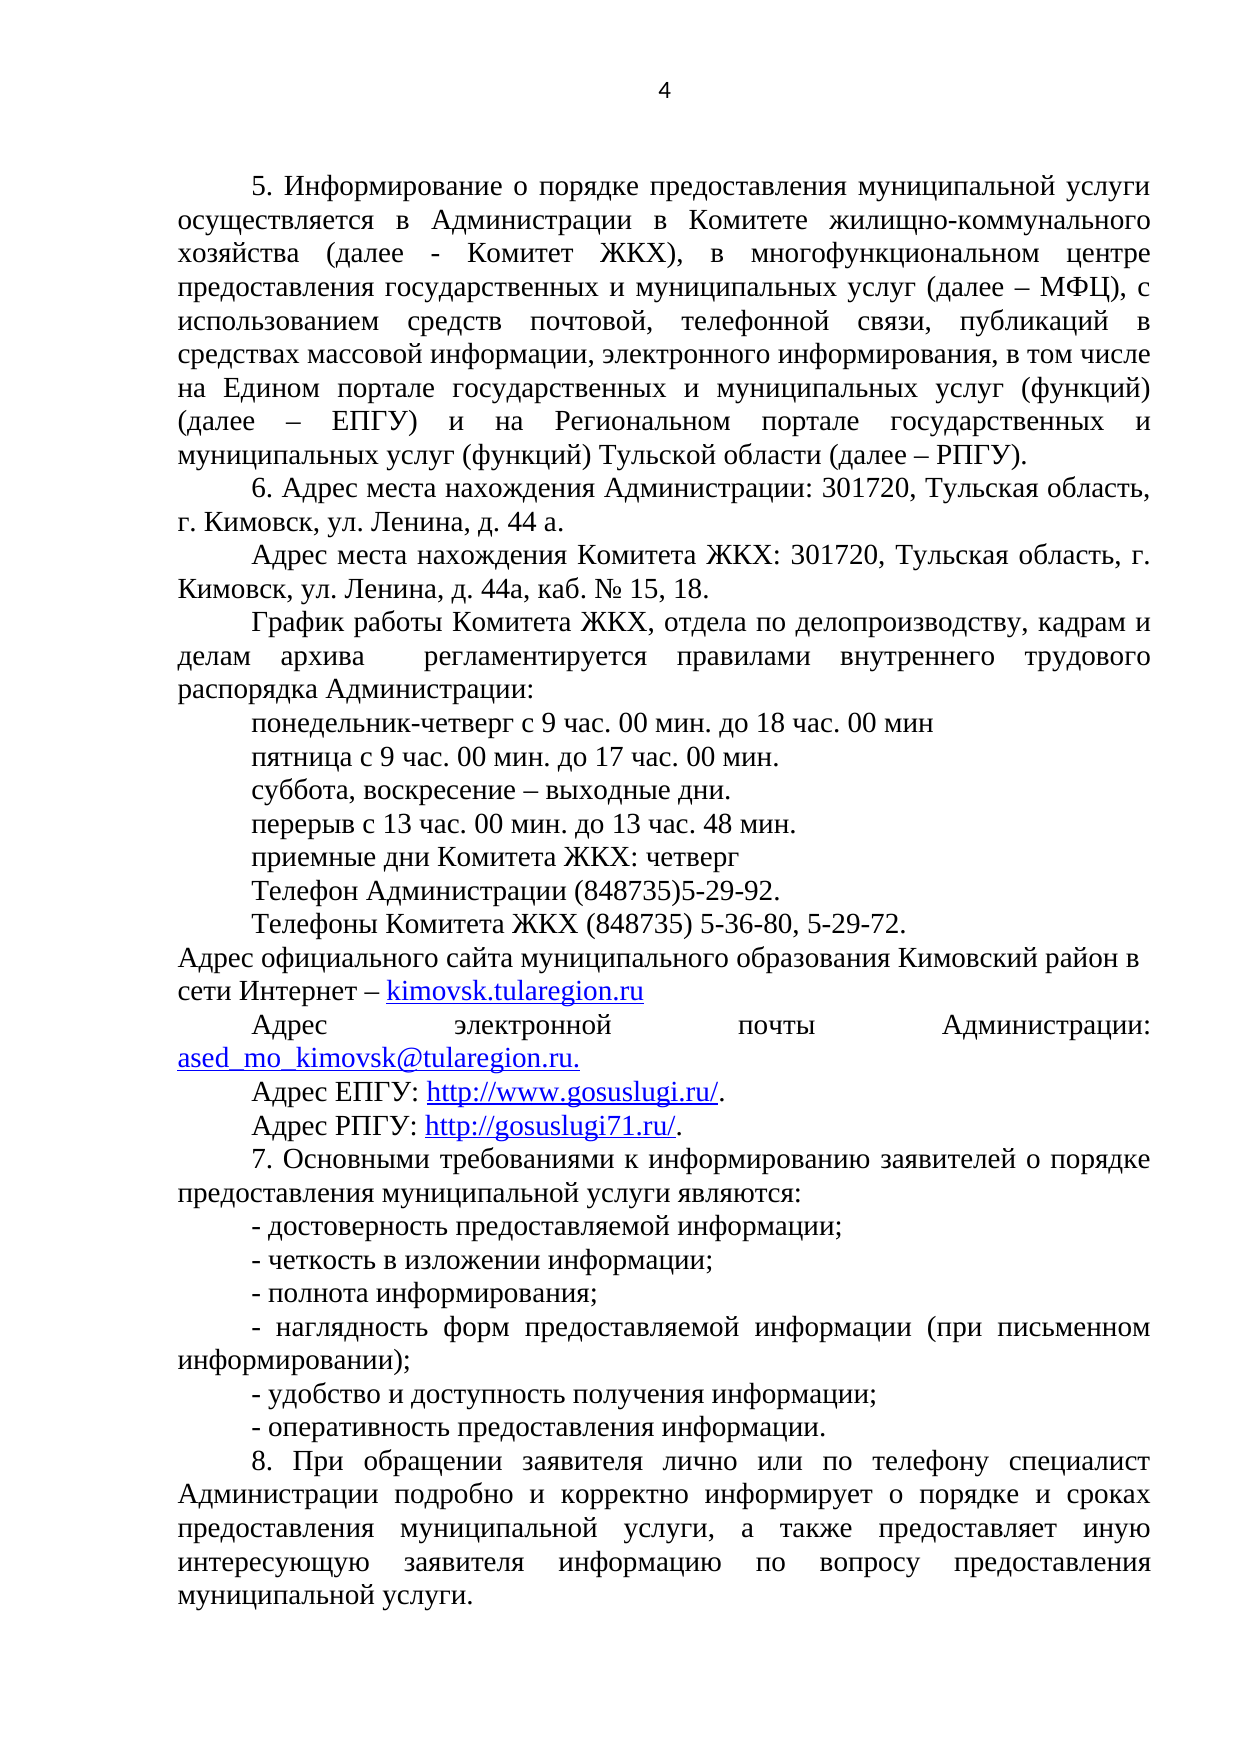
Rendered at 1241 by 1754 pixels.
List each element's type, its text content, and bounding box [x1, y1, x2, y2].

text - достоверность предоставляемой информации; [177, 1208, 1152, 1242]
text Адрес официального сайта муниципального образования Кимовский район в сети Интернет – kimovsk.tularegion.ru [177, 940, 1152, 1007]
text 8. При обращении заявителя лично или по телефону специалист Администрации подробно и корректно информирует о порядке и сроках предоставления муниципальной услуги, а также предоставляет иную интересующую заявителя информацию по вопросу предоставления муниципальной услуги. [177, 1443, 1152, 1611]
text Адрес электронной почты Администрации: ased_mo_kimovsk@tularegion.ru. [177, 1007, 1152, 1074]
text Адрес места нахождения Комитета ЖКХ: 301720, Тульская область, г. Кимовск, ул. Ленина, д. 44а, каб. № 15, 18. [177, 537, 1152, 604]
text - оперативность предоставления информации. [177, 1409, 1152, 1443]
text пятница с 9 час. 00 мин. до 17 час. 00 мин. [177, 739, 1152, 772]
text 7. Основными требованиями к информированию заявителей о порядке предоставления муниципальной услуги являются: [177, 1141, 1152, 1208]
text График работы Комитета ЖКХ, отдела по делопроизводству, кадрам и делам архива регламентируется правилами внутреннего трудового распорядка Администрации: [177, 604, 1152, 705]
text 6. Адрес места нахождения Администрации: 301720, Тульская область, г. Кимовск, ул. Ленина, д. 44 а. [177, 470, 1152, 537]
text перерыв с 13 час. 00 мин. до 13 час. 48 мин. [177, 806, 1152, 839]
text Телефоны Комитета ЖКХ (848735) 5-36-80, 5-29-72. [177, 906, 1152, 940]
text - четкость в изложении информации; [177, 1242, 1152, 1275]
text суббота, воскресение – выходные дни. [177, 772, 1152, 806]
text Адрес РПГУ: http://gosuslugi71.ru/. [177, 1108, 1152, 1141]
text - наглядность форм предоставляемой информации (при письменном информировании); [177, 1309, 1152, 1376]
text - полнота информирования; [177, 1275, 1152, 1309]
text приемные дни Комитета ЖКХ: четверг [177, 839, 1152, 873]
text Адрес ЕПГУ: http://www.gosuslugi.ru/. [177, 1074, 1152, 1108]
text - удобство и доступность получения информации; [177, 1376, 1152, 1409]
text Телефон Администрации (848735)5-29-92. [177, 873, 1152, 906]
text 5. Информирование о порядке предоставления муниципальной услуги осуществляется в Администрации в Комитете жилищно-коммунального хозяйства (далее - Комитет ЖКХ), в многофункциональном центре предоставления государственных и муниципальных услуг (далее – МФЦ), с использованием средств почтовой, телефонной связи, публикаций в средствах массовой информации, электронного информирования, в том числе на Едином портале государственных и муниципальных услуг (функций) (далее – ЕПГУ) и на Региональном портале государственных и муниципальных услуг (функций) Тульской области (далее – РПГУ). [177, 168, 1152, 470]
text понедельник-четверг с 9 час. 00 мин. до 18 час. 00 мин [177, 705, 1152, 739]
